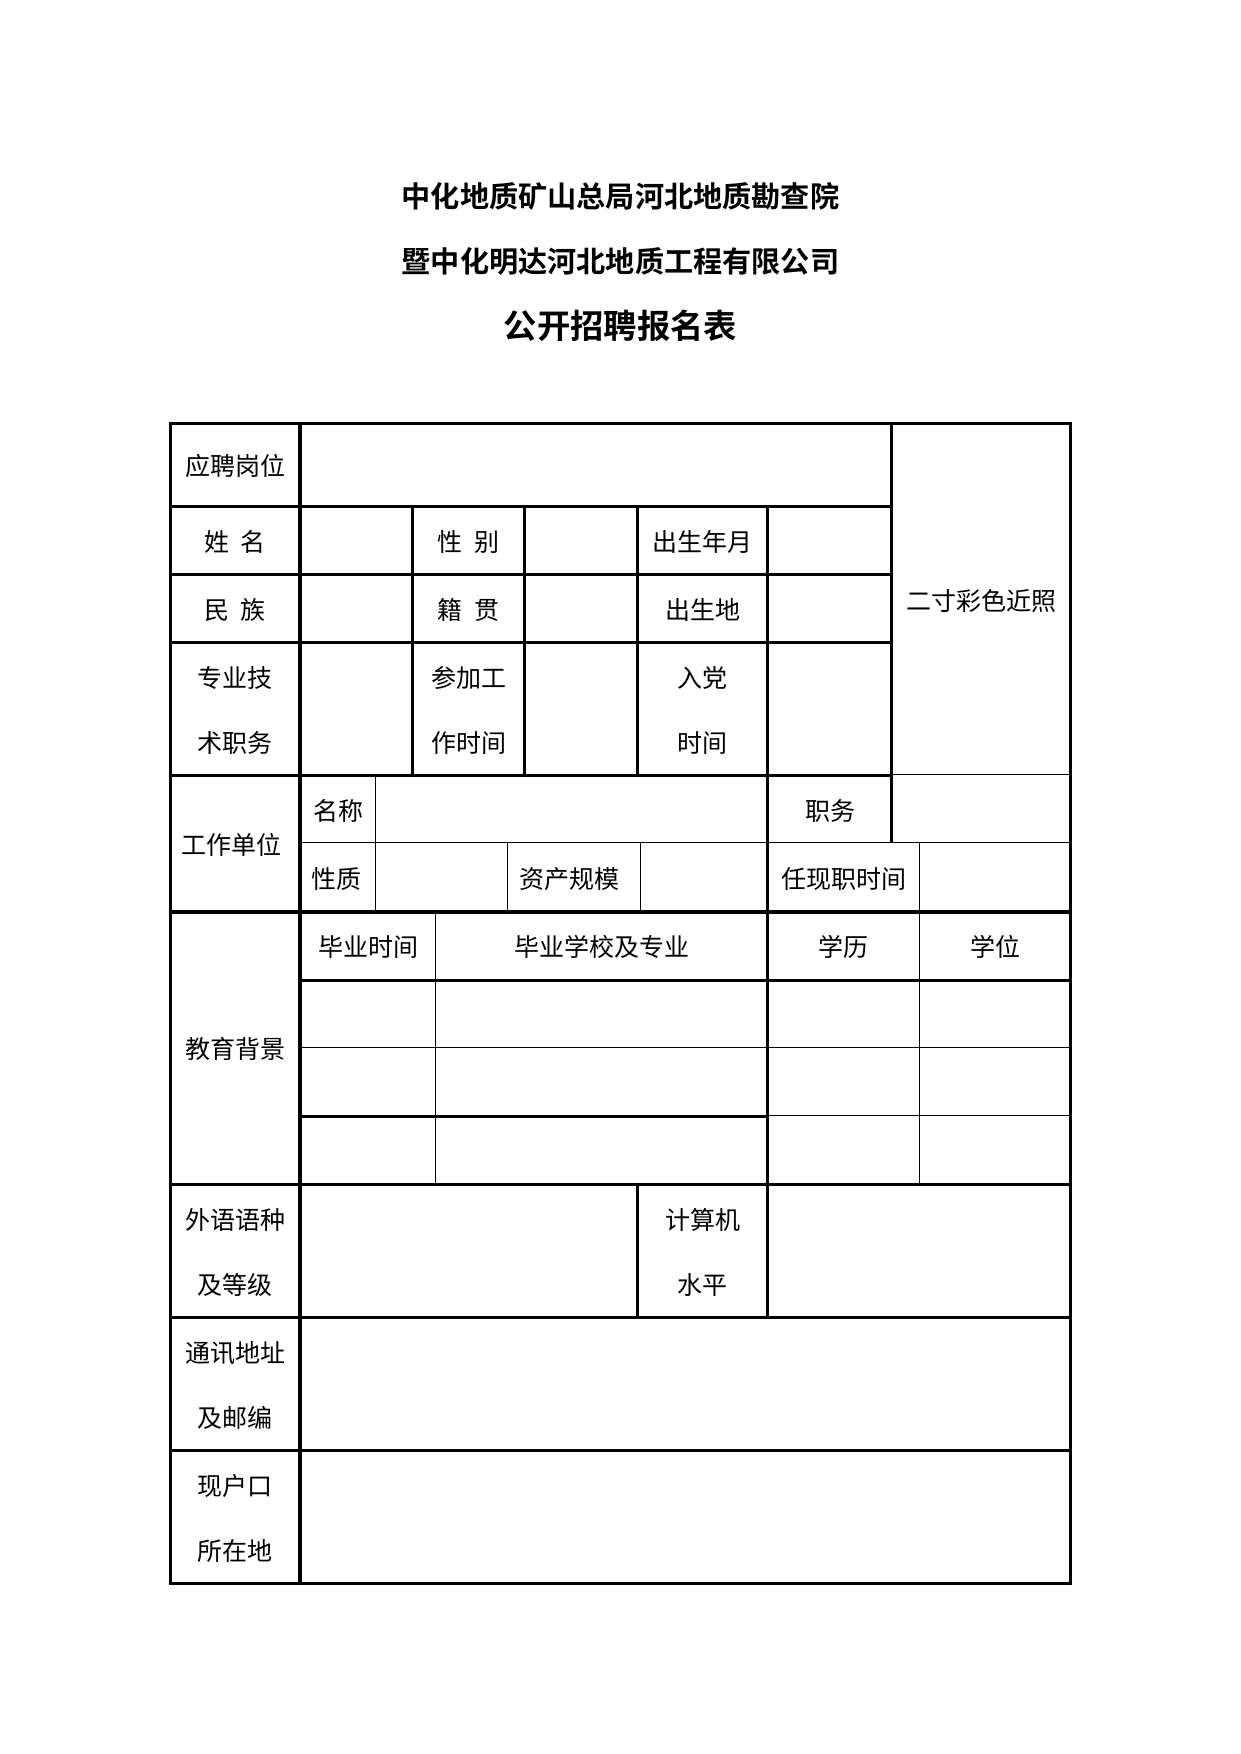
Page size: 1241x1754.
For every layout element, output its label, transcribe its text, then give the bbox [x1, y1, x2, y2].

text 暨中化明达河北地质工程有限公司 [187, 227, 1053, 292]
table_cell [920, 843, 1069, 910]
table_cell 民 族 [172, 576, 298, 641]
table_cell 专业技 术职务 [172, 644, 298, 774]
table_cell 姓 名 [172, 508, 298, 573]
table_cell [302, 644, 411, 774]
table_cell 任现职时间 [769, 843, 919, 910]
table_cell 学位 [920, 914, 1069, 978]
table_cell 毕业学校及专业 [436, 914, 766, 978]
table_cell 入党 时间 [639, 644, 766, 774]
text 中化地质矿山总局河北地质勘查院 [187, 162, 1053, 227]
table_cell 出生地 [639, 576, 766, 641]
table_cell [436, 1048, 766, 1115]
table_cell 籍 贯 [414, 576, 523, 641]
table_cell [769, 1116, 919, 1183]
table_cell [769, 982, 919, 1047]
table_cell [641, 843, 766, 910]
text 公开招聘报名表 [187, 292, 1053, 357]
table_cell [376, 777, 766, 842]
table_cell [526, 644, 636, 774]
table_cell [769, 576, 890, 641]
table_cell [893, 775, 1069, 842]
table_cell 性质 [302, 843, 375, 910]
table_header 二寸彩色近照 [893, 425, 1069, 774]
table_cell [302, 576, 411, 641]
table_cell [302, 508, 411, 573]
table_cell [436, 1118, 766, 1183]
table_cell [920, 1116, 1069, 1183]
table_cell 出生年月 [639, 508, 766, 573]
table_cell [302, 1118, 435, 1183]
table_cell [769, 508, 890, 573]
table_cell 现户口 所在地 [172, 1452, 298, 1582]
table_cell 通讯地址及邮编 [172, 1319, 298, 1449]
table_cell 性 别 [414, 508, 523, 573]
table_cell 学历 [769, 914, 919, 978]
table_cell [769, 1186, 1069, 1316]
table_header 应聘岗位 [172, 425, 298, 504]
table_cell [302, 1319, 1069, 1449]
table_cell 职务 [769, 777, 890, 842]
table_header [302, 425, 890, 504]
table_cell 工作单位 [172, 777, 298, 910]
table_cell 外语语种及等级 [172, 1186, 298, 1316]
table_cell [302, 1048, 435, 1115]
table_cell [302, 1186, 636, 1316]
table_cell 名称 [302, 777, 375, 842]
table_cell [302, 982, 435, 1047]
table_cell 参加工作时间 [414, 644, 523, 774]
table_cell [769, 1048, 919, 1115]
table_cell [376, 843, 507, 910]
table_cell [920, 982, 1069, 1047]
table_cell [526, 508, 636, 573]
table_cell [769, 644, 890, 774]
table_cell [436, 982, 766, 1047]
table_cell 教育背景 [172, 914, 298, 1183]
table_cell [526, 576, 636, 641]
table_cell [920, 1048, 1069, 1115]
table_cell 计算机 水平 [639, 1186, 766, 1316]
table_cell 资产规模 [508, 843, 640, 910]
table_cell [302, 1452, 1069, 1582]
table_cell 毕业时间 [302, 914, 435, 978]
